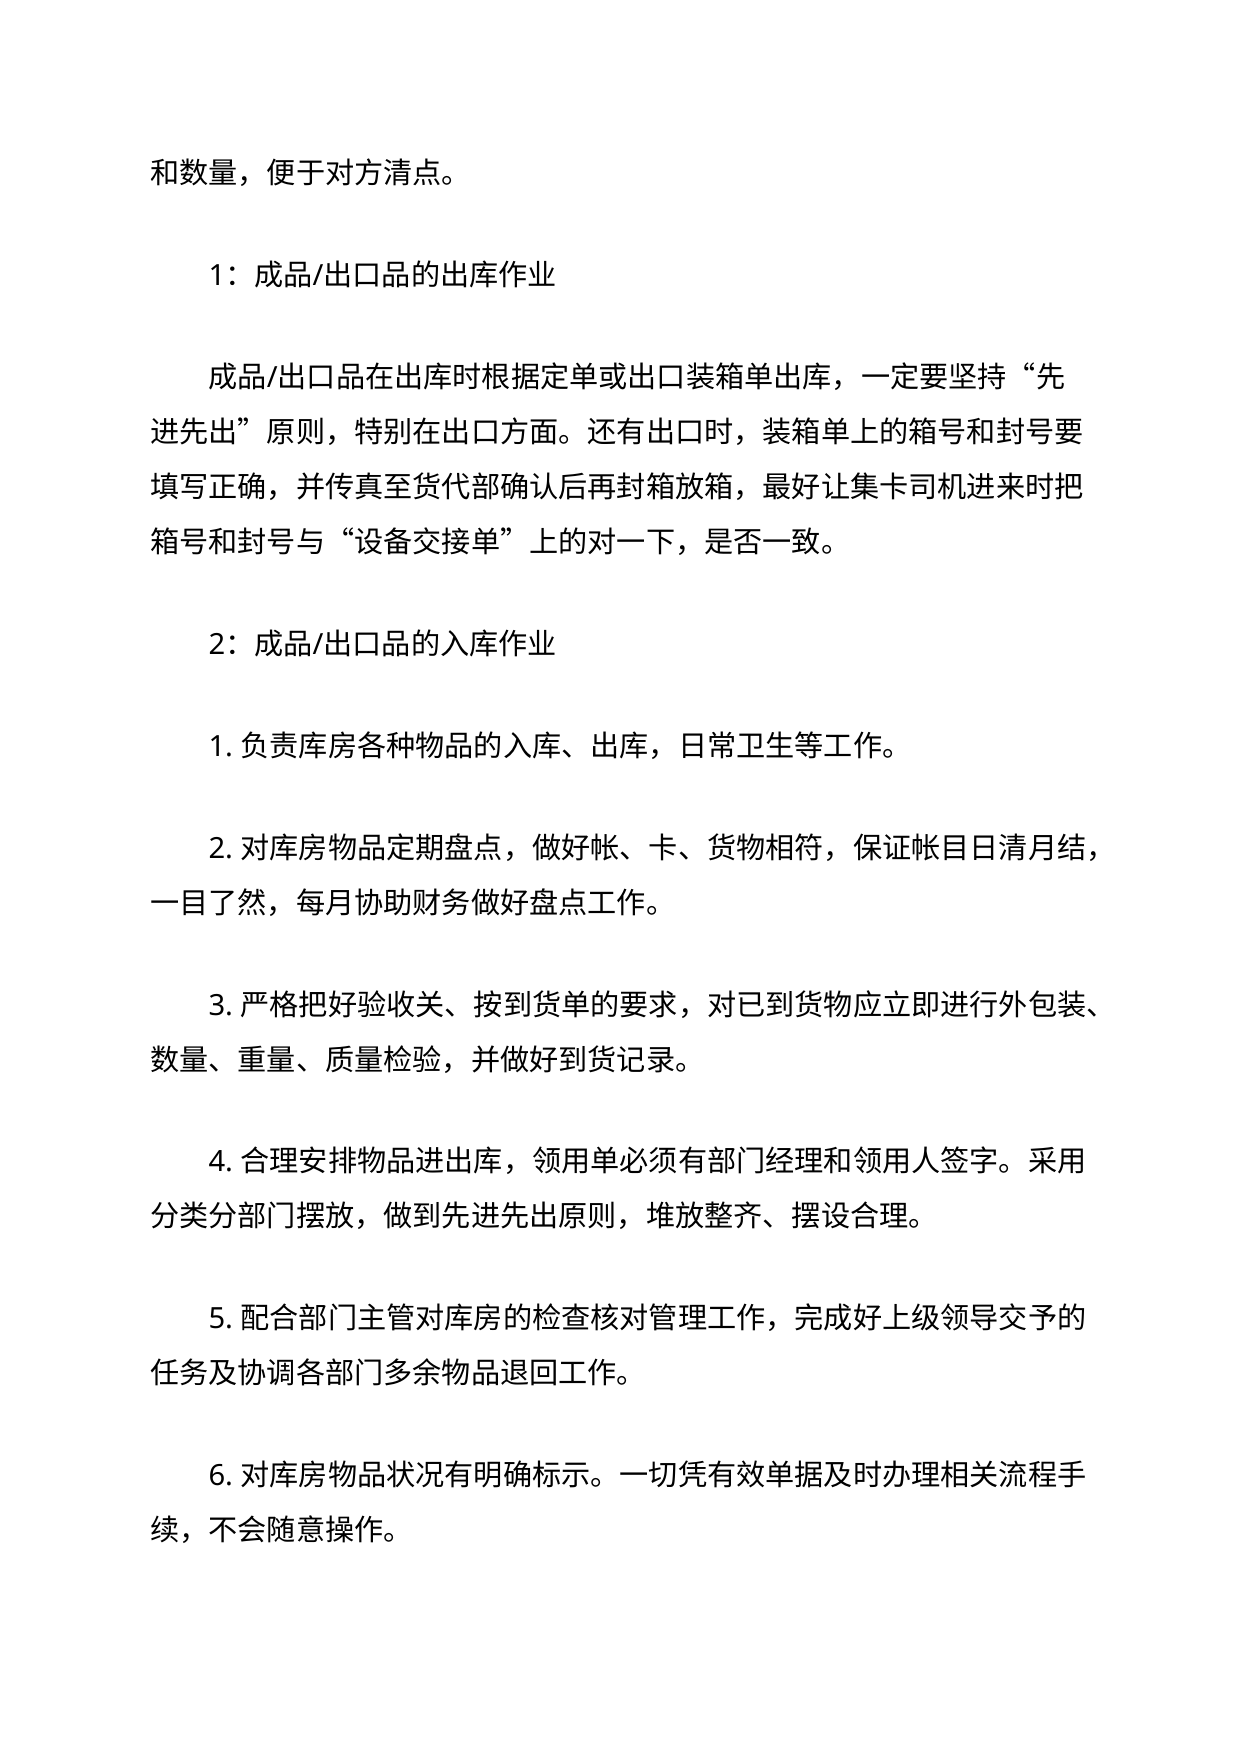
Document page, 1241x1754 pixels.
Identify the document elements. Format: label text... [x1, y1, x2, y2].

text 1：成品/出口品的出库作业 [150, 252, 1090, 294]
text 成品/出口品在出库时根据定单或出口装箱单出库，一定要坚持“先进先出”原则，特别在出口方面。还有出口时，装箱单上的箱号和封号要填写正确，并传真至货代部确认后再封箱放箱，最好让集卡司机进来时把箱号和封号与“设备交接单”上的对一下，是否一致。 [150, 354, 1090, 561]
text 4. 合理安排物品进出库，领用单必须有部门经理和领用人签字。采用分类分部门摆放，做到先进先出原则，堆放整齐、摆设合理。 [150, 1138, 1090, 1235]
text 3. 严格把好验收关、按到货单的要求，对已到货物应立即进行外包装、数量、重量、质量检验，并做好到货记录。 [150, 981, 1090, 1078]
text 1. 负责库房各种物品的入库、出库，日常卫生等工作。 [150, 722, 1090, 765]
text 5. 配合部门主管对库房的检查核对管理工作，完成好上级领导交予的任务及协调各部门多余物品退回工作。 [150, 1294, 1090, 1392]
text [150, 150, 1090, 192]
text 6. 对库房物品状况有明确标示。一切凭有效单据及时办理相关流程手续，不会随意操作。 [150, 1451, 1090, 1549]
text 2. 对库房物品定期盘点，做好帐、卡、货物相符，保证帐目日清月结，一目了然，每月协助财务做好盘点工作。 [150, 824, 1090, 922]
text 2：成品/出口品的入库作业 [150, 620, 1090, 663]
